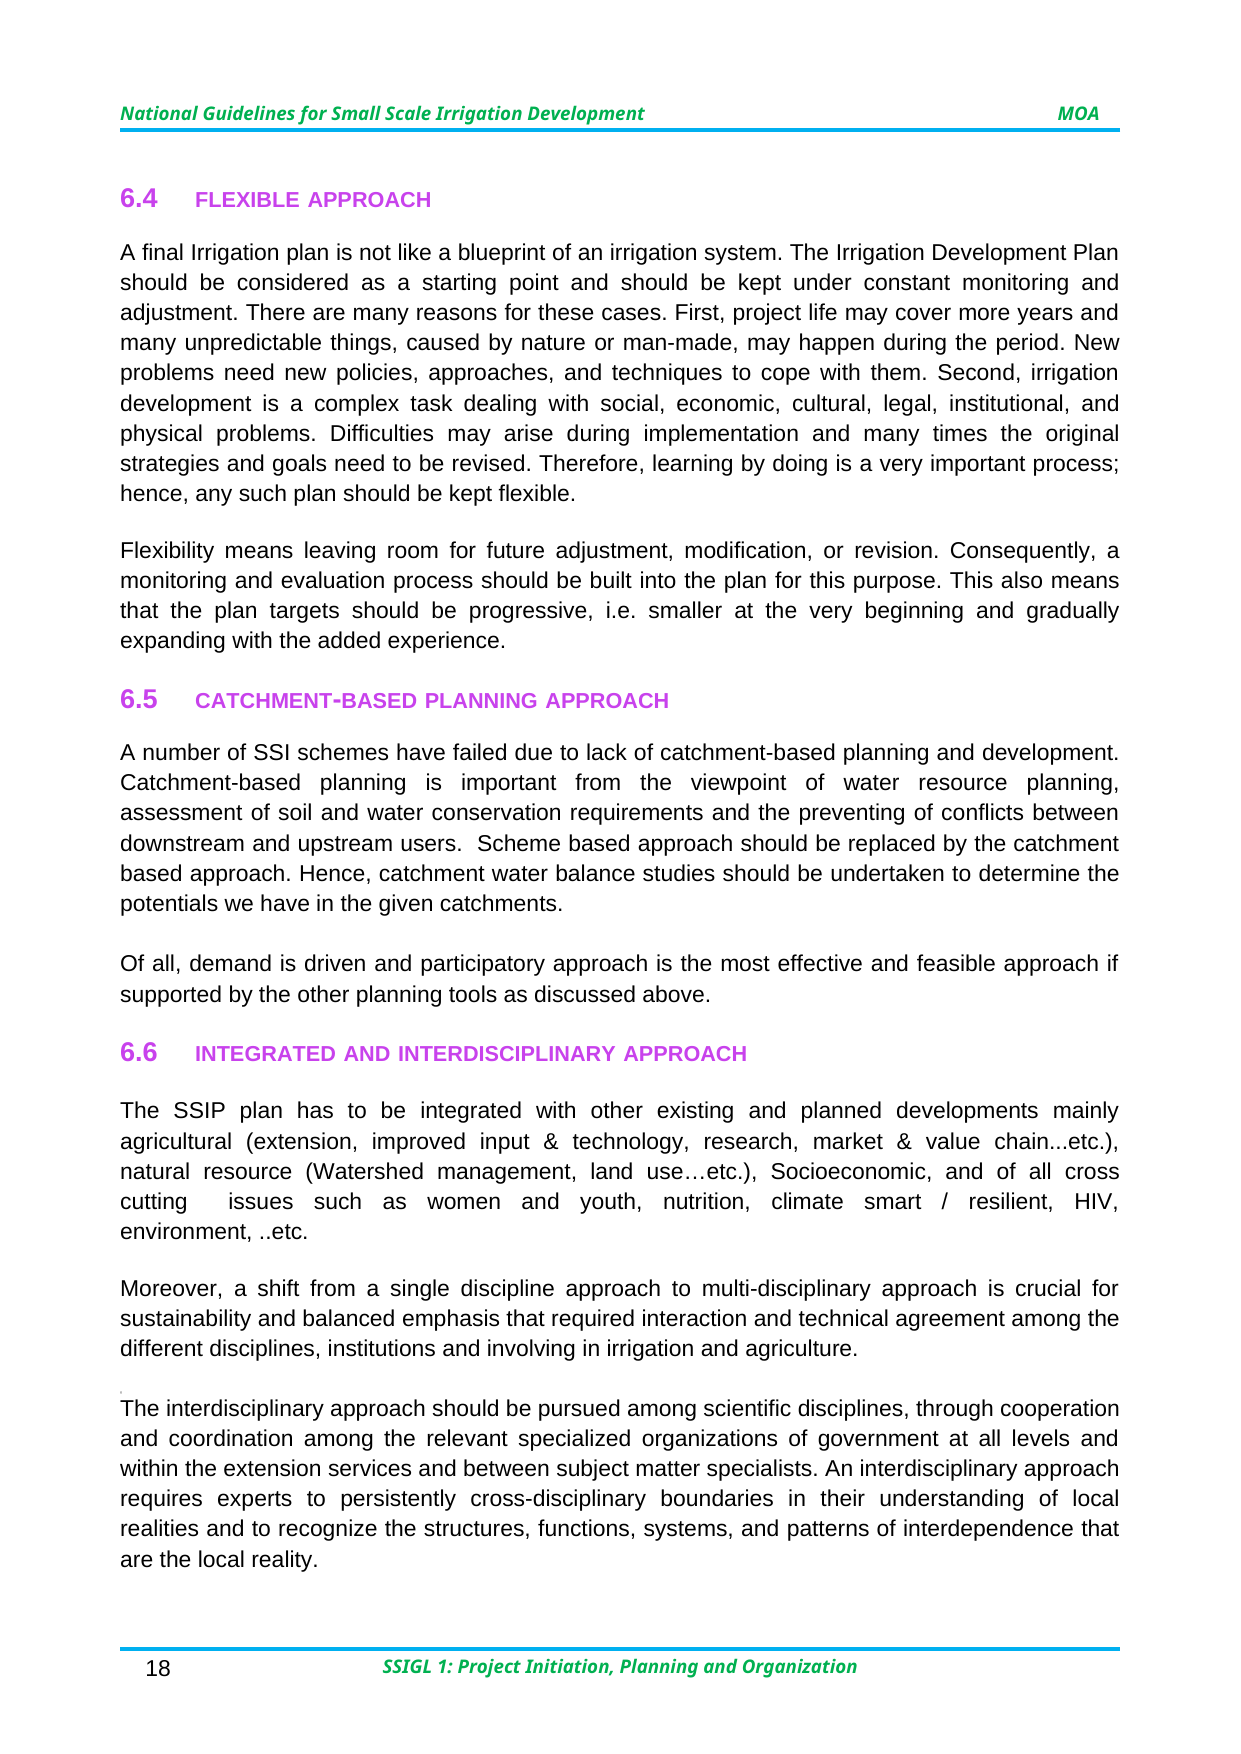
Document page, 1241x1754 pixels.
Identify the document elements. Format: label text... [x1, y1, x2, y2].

subtitle integrated and interdisciplinary approach [120, 1036, 1120, 1067]
text Flexibility means leaving room for future adjustment, modification, or revision. Consequently, a monitoring and evaluation process should be built into the plan for this purpose. This also means that the plan targets should be progressive, i.e. smaller at the very beginning and gradually expanding with the added experience. [120, 537, 1120, 654]
text A final Irrigation plan is not like a blueprint of an irrigation system. The Irrigation Development Plan should be considered as a starting point and should be kept under constant monitoring and adjustment. There are many reasons for these cases. First, project life may cover more years and many unpredictable things, caused by nature or man-made, may happen during the period. New problems need new policies, approaches, and techniques to cope with them. Second, irrigation development is a complex task dealing with social, economic, cultural, legal, institutional, and physical problems. Difficulties may arise during implementation and many times the original strategies and goals need to be revised. Therefore, learning by doing is a very important process; hence, any such plan should be kept flexible. [120, 238, 1120, 507]
subtitle flexible approach [120, 182, 1120, 213]
text A number of SSI schemes have failed due to lack of catchment-based planning and development. Catchment-based planning is important from the viewpoint of water resource planning, assessment of soil and water conservation requirements and the preventing of conflicts between downstream and upstream users. Scheme based approach should be replaced by the catchment based approach. Hence, catchment water balance studies should be undertaken to determine the potentials we have in the given catchments. [120, 739, 1120, 916]
text The SSIP plan has to be integrated with other existing and planned developments mainly agricultural (extension, improved input & technology, research, market & value chain...etc.), natural resource (Watershed management, land use…etc.), Socioeconomic, and of all cross cutting issues such as women and youth, nutrition, climate smart / resilient, HIV, environment, ..etc. [120, 1097, 1120, 1244]
text Moreover, a shift from a single discipline approach to multi-disciplinary approach is crucial for sustainability and balanced emphasis that required interaction and technical agreement among the different disciplines, institutions and involving in irrigation and agriculture. [120, 1275, 1120, 1362]
subtitle catchment-based planning approach [120, 683, 1120, 714]
text Of all, demand is driven and participatory approach is the most effective and feasible approach if supported by the other planning tools as discussed above. [120, 950, 1120, 1007]
text The interdisciplinary approach should be pursued among scientific disciplines, through cooperation and coordination among the relevant specialized organizations of government at all levels and within the extension services and between subject matter specialists. An interdisciplinary approach requires experts to persistently cross-disciplinary boundaries in their understanding of local realities and to recognize the structures, functions, systems, and patterns of interdependence that are the local reality. [120, 1394, 1120, 1572]
